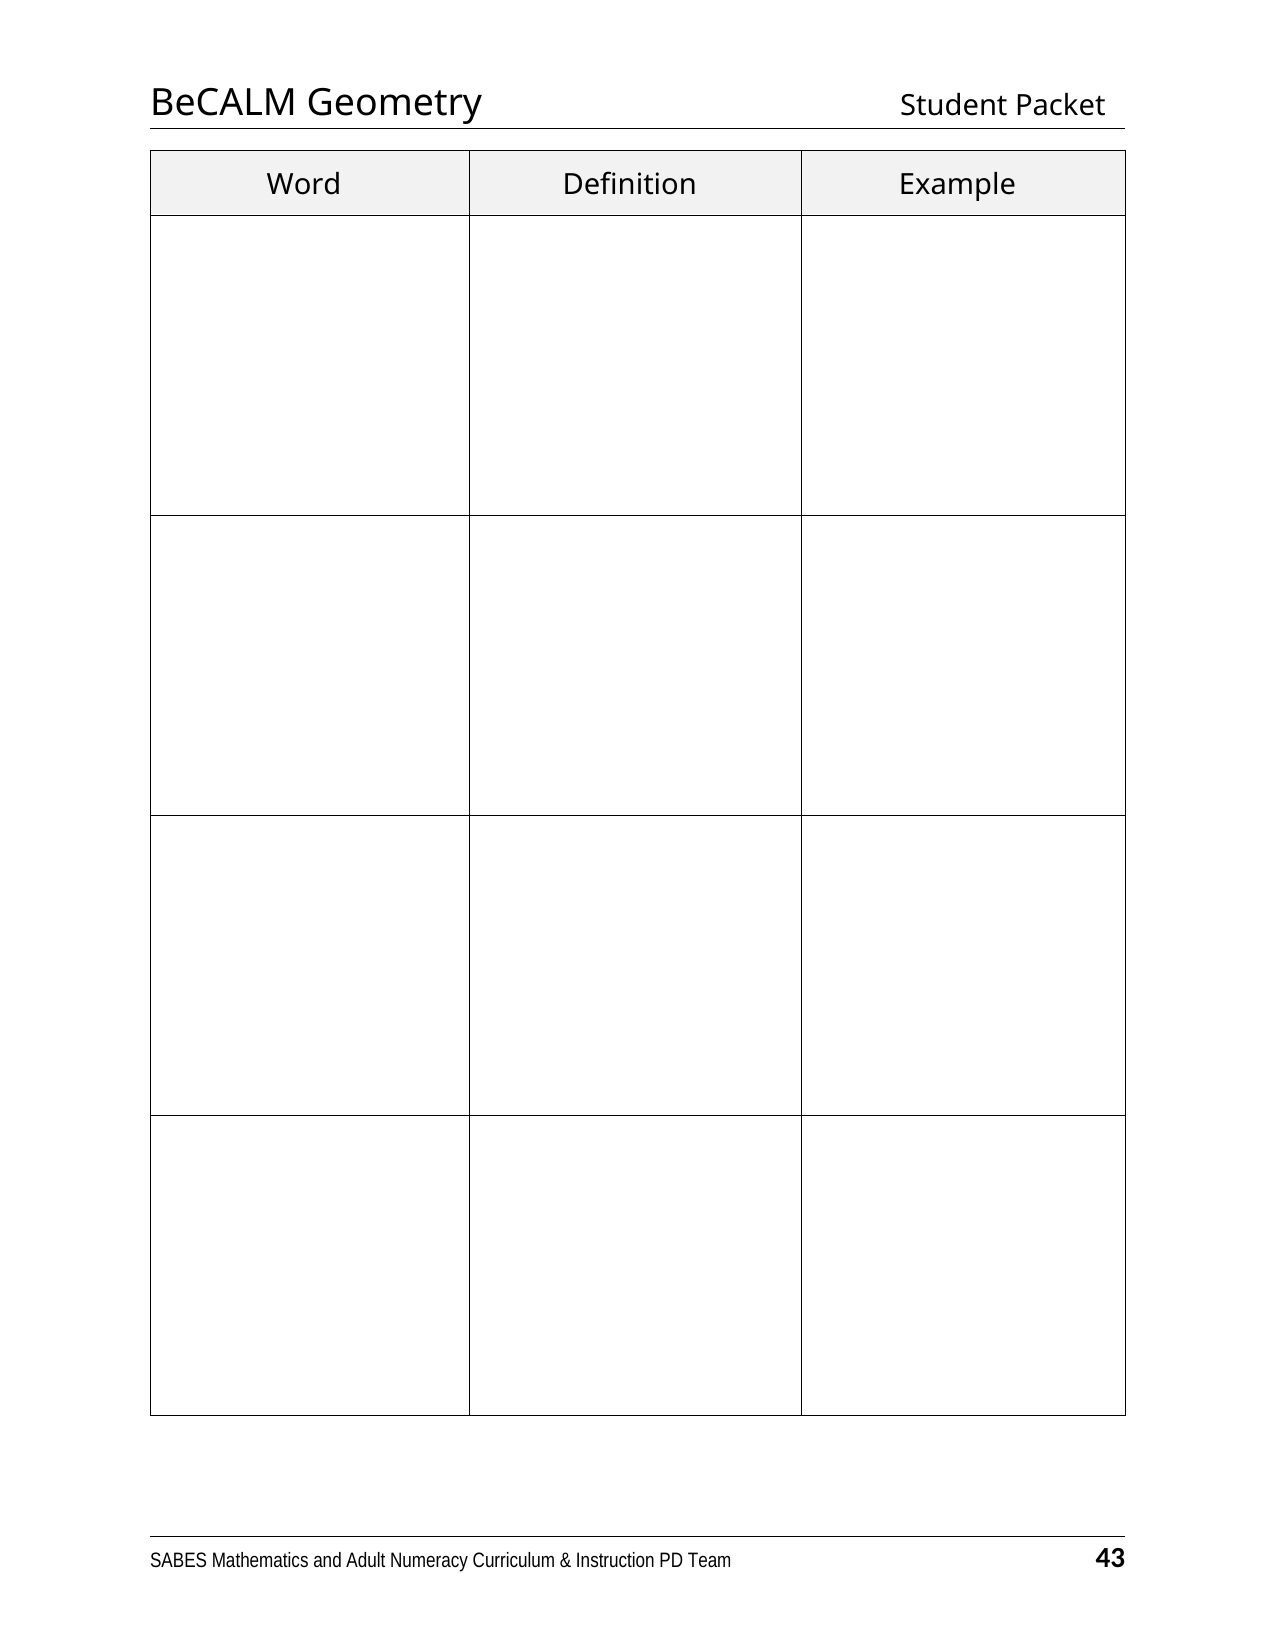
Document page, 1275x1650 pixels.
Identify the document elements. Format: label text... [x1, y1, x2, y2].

table_cell [470, 216, 801, 514]
table_cell [151, 216, 469, 514]
table_cell [802, 216, 1125, 514]
table_cell Word [151, 151, 469, 214]
table_cell [151, 816, 469, 1114]
table_cell [802, 1116, 1125, 1414]
table_cell [470, 516, 801, 814]
table_cell [802, 516, 1125, 814]
table_cell [151, 1116, 469, 1414]
table_cell [470, 1116, 801, 1414]
table_cell Example [802, 151, 1125, 214]
table_cell Definition [470, 151, 801, 214]
table_cell [470, 816, 801, 1114]
table_cell [802, 816, 1125, 1114]
table_cell [151, 516, 469, 814]
